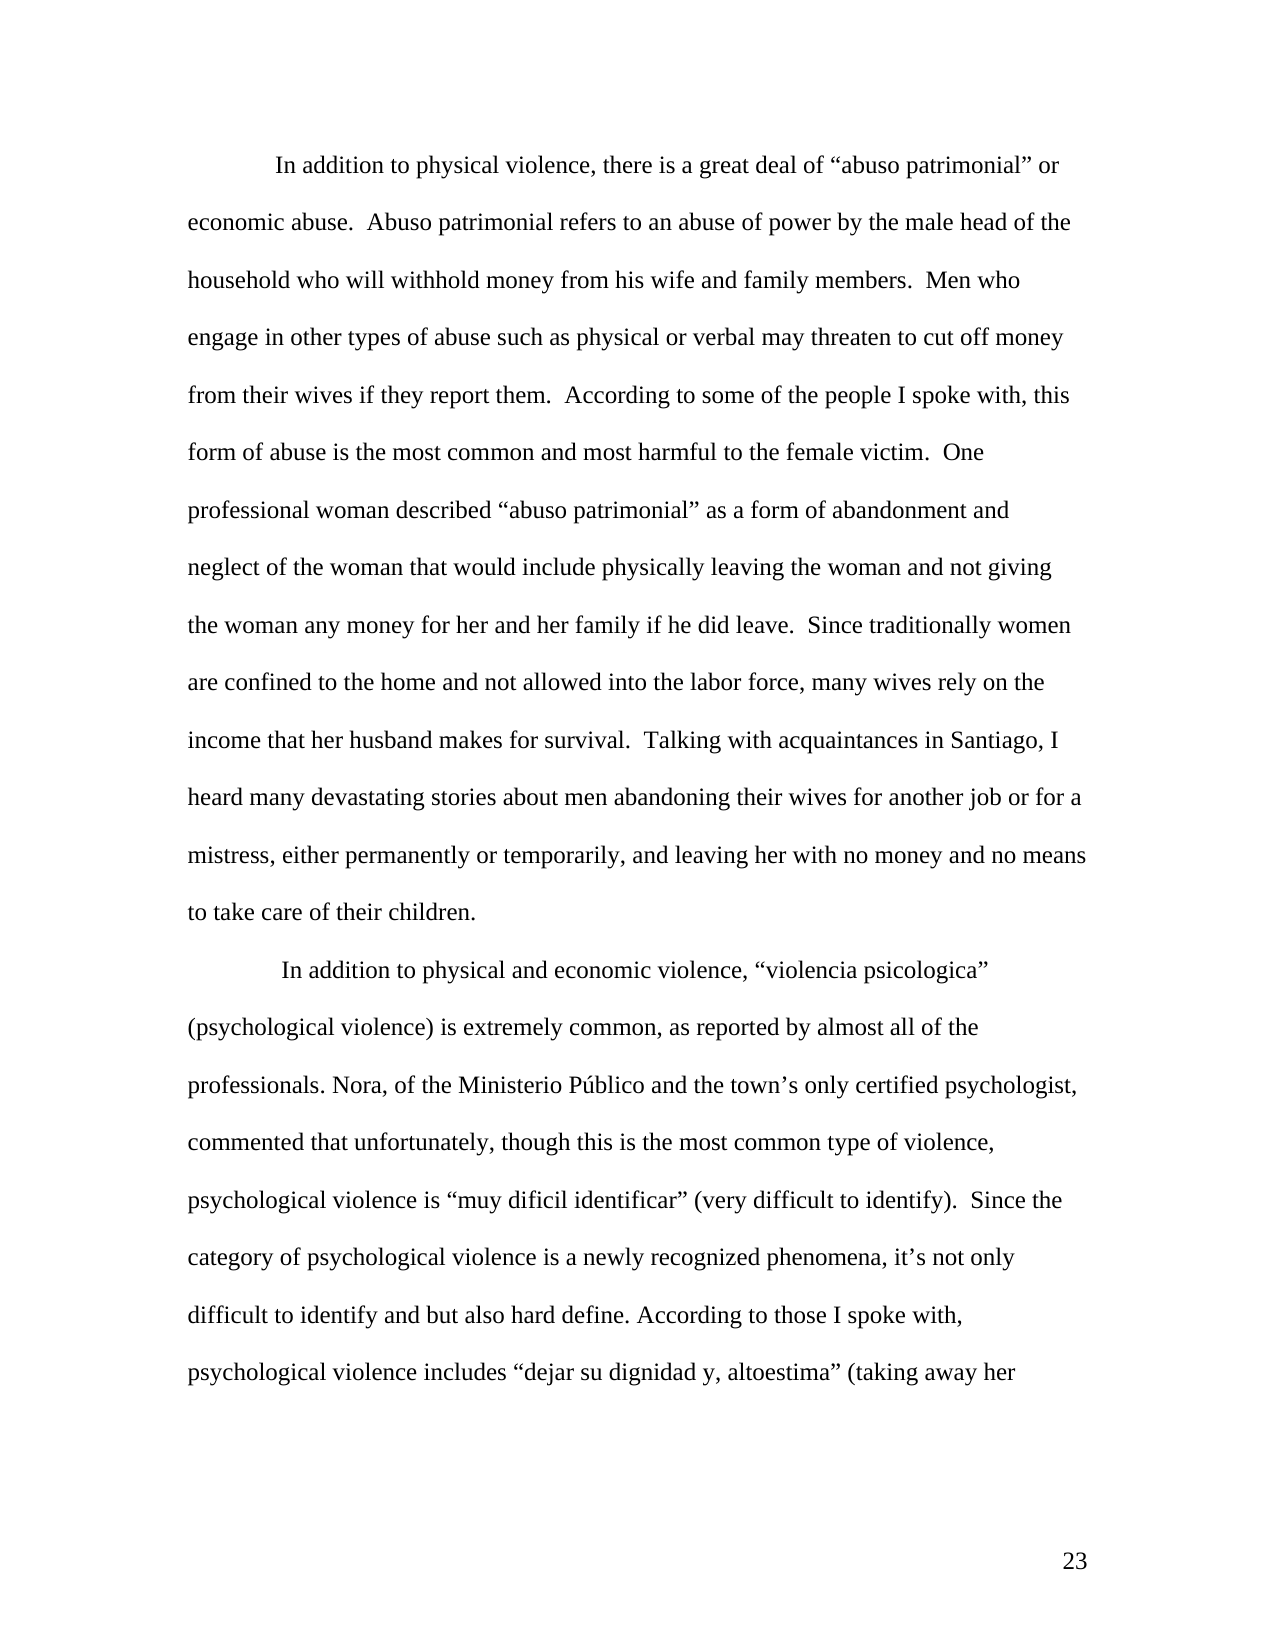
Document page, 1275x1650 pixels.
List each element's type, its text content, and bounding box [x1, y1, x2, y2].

text In addition to physical violence, there is a great deal of “abuso patrimonial” or economic abuse. Abuso patrimonial refers to an abuse of power by the male head of the household who will withhold money from his wife and family members. Men who engage in other types of abuse such as physical or verbal may threaten to cut off money from their wives if they report them. According to some of the people I spoke with, this form of abuse is the most common and most harmful to the female victim. One professional woman described “abuso patrimonial” as a form of abandonment and neglect of the woman that would include physically leaving the woman and not giving the woman any money for her and her family if he did leave. Since traditionally women are confined to the home and not allowed into the labor force, many wives rely on the income that her husband makes for survival. Talking with acquaintances in Santiago, I heard many devastating stories about men abandoning their wives for another job or for a mistress, either permanently or temporarily, and leaving her with no money and no means to take care of their children. [187, 150, 1087, 926]
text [187, 955, 1087, 1386]
